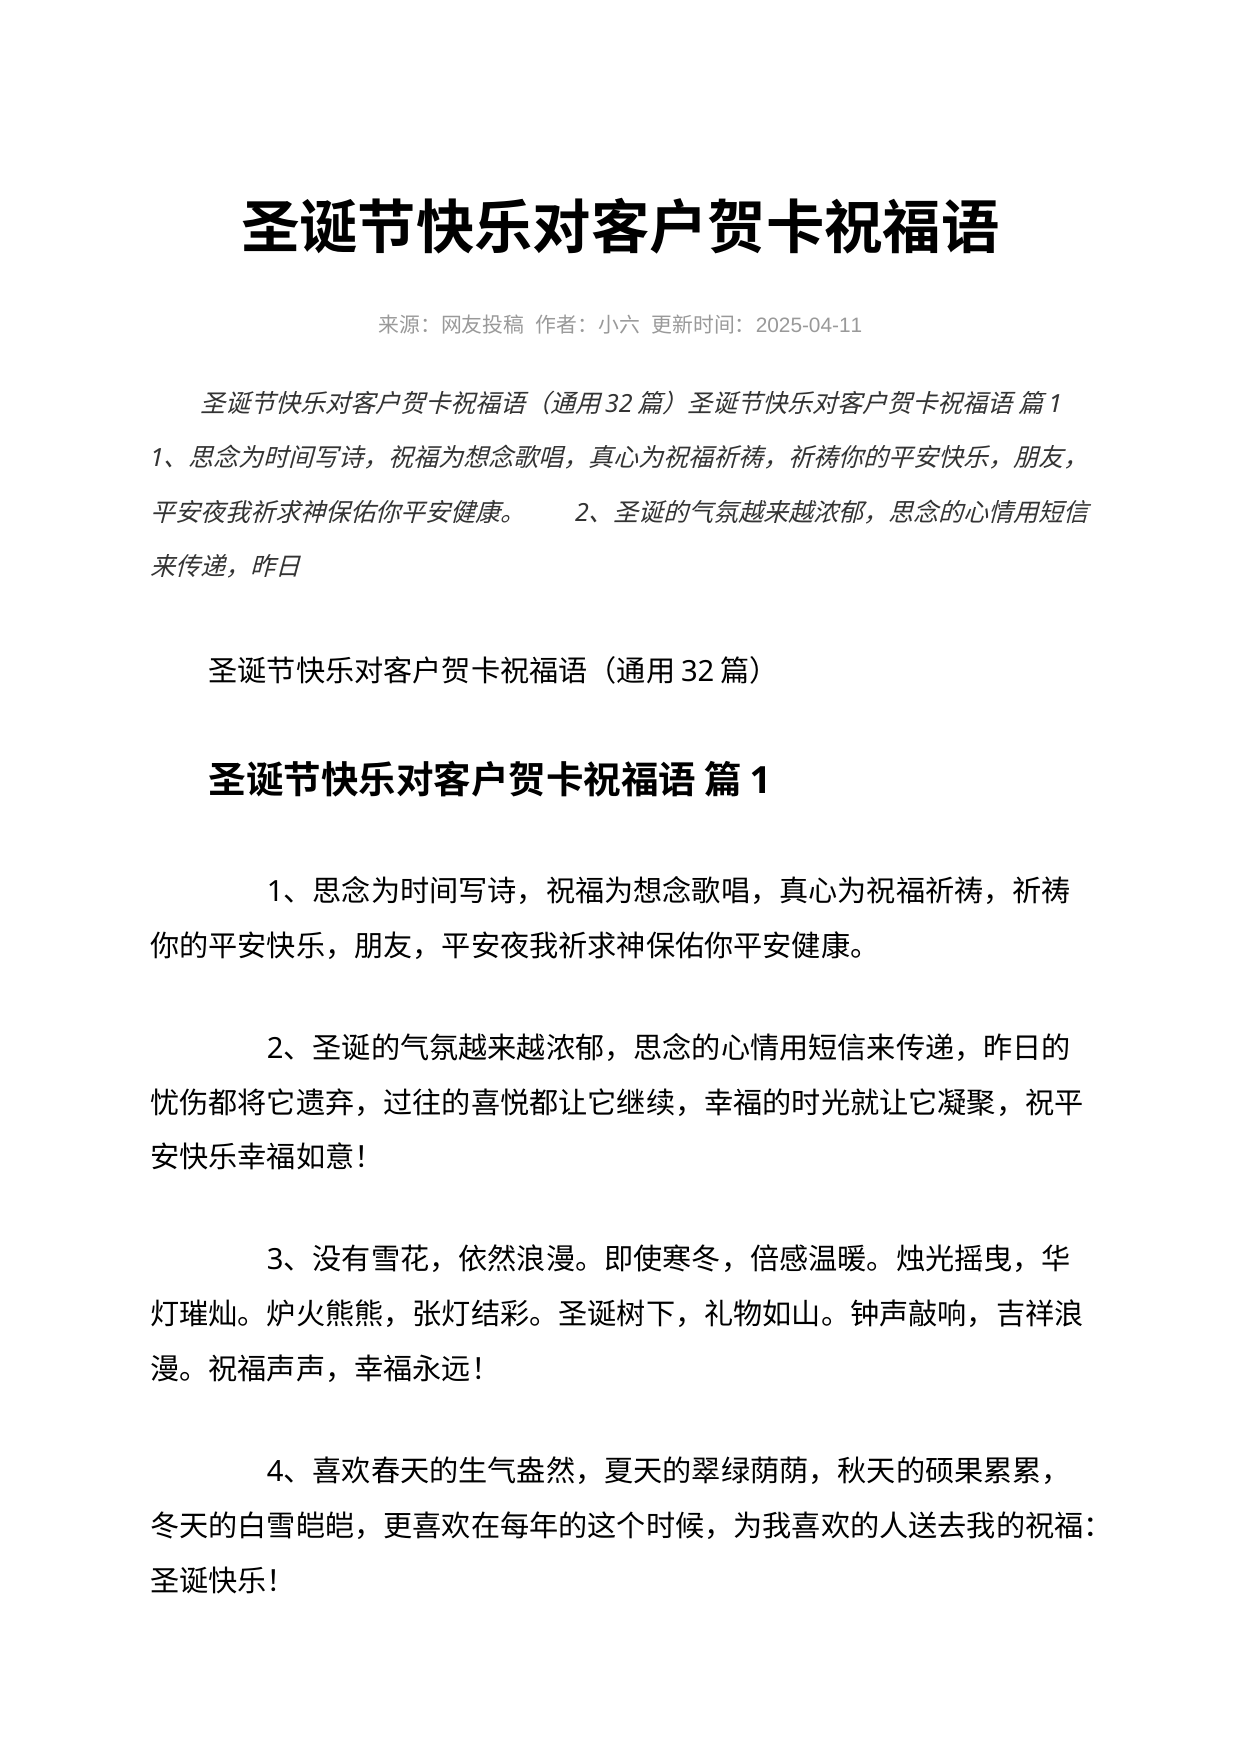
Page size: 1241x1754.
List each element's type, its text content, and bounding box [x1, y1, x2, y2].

text 圣诞节快乐对客户贺卡祝福语 篇1 [150, 750, 1090, 804]
text 来源：网友投稿 作者：小六 更新时间：2025-04-11 [150, 313, 1090, 337]
text 3、没有雪花，依然浪漫。即使寒冬，倍感温暖。烛光摇曳，华灯璀灿。炉火熊熊，张灯结彩。圣诞树下，礼物如山。钟声敲响，吉祥浪漫。祝福声声，幸福永远！ [150, 1236, 1090, 1388]
subtitle 圣诞节快乐对客户贺卡祝福语 [150, 181, 1090, 266]
text 4、喜欢春天的生气盎然，夏天的翠绿荫荫，秋天的硕果累累，冬天的白雪皑皑，更喜欢在每年的这个时候，为我喜欢的人送去我的祝福：圣诞快乐！ [150, 1447, 1090, 1600]
text 圣诞节快乐对客户贺卡祝福语（通用32篇） [150, 648, 1090, 690]
text 2、圣诞的气氛越来越浓郁，思念的心情用短信来传递，昨日的忧伤都将它遗弃，过往的喜悦都让它继续，幸福的时光就让它凝聚，祝平安快乐幸福如意！ [150, 1024, 1090, 1176]
text 1、思念为时间写诗，祝福为想念歌唱，真心为祝福祈祷，祈祷你的平安快乐，朋友，平安夜我祈求神保佑你平安健康。 [150, 867, 1090, 965]
text 圣诞节快乐对客户贺卡祝福语（通用32篇）圣诞节快乐对客户贺卡祝福语 篇1 1、思念为时间写诗，祝福为想念歌唱，真心为祝福祈祷，祈祷你的平安快乐，朋友，平安夜我祈求神保佑你平安健康。 2、圣诞的气氛越来越浓郁，思念的心情用短信来传递，昨日 [150, 383, 1090, 583]
